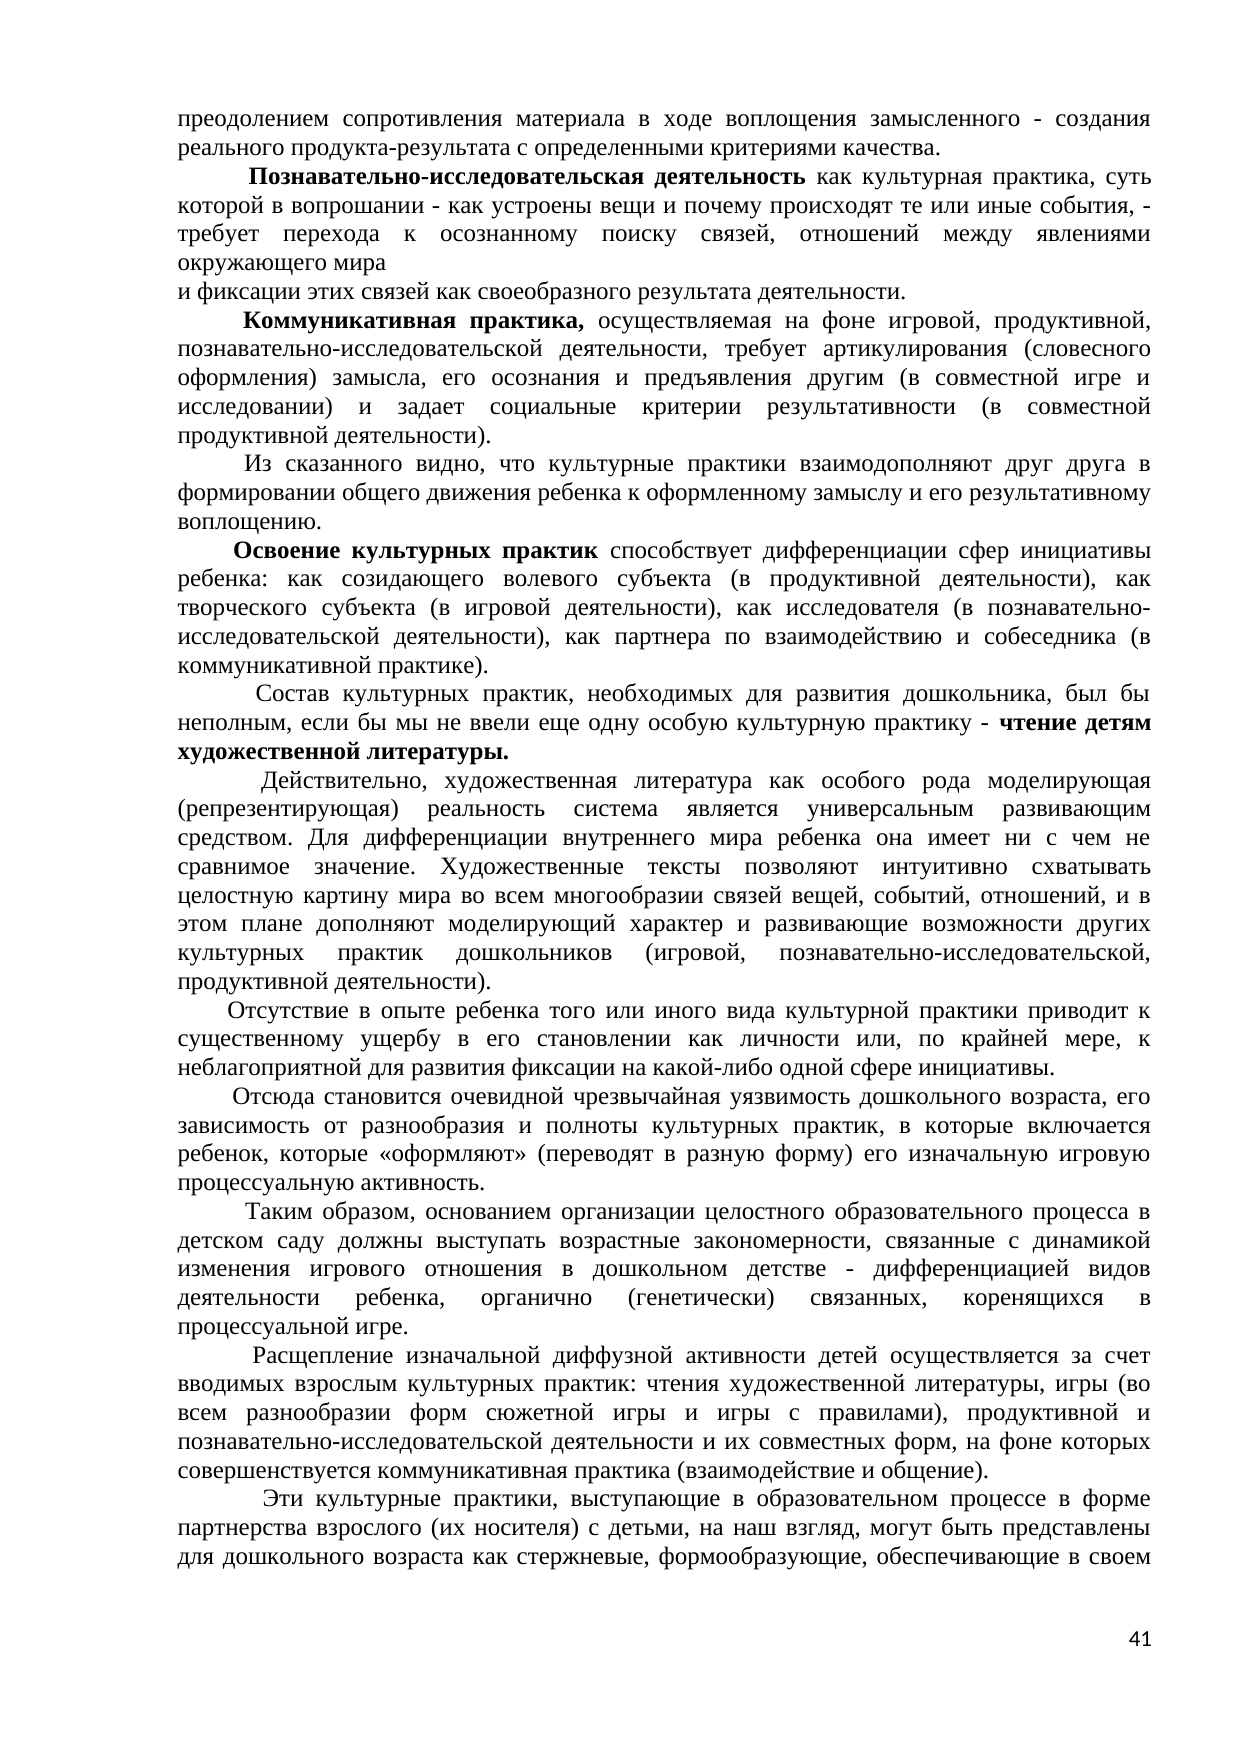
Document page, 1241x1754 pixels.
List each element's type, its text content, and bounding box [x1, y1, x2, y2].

text Отсюда становится очевидной чрезвычайная уязвимость дошкольного возраста, его зависимость от разнообразия и полноты культурных практик, в которые включается ребенок, которые «оформляют» (переводят в разную форму) его изначальную игровую процессуальную активность. [177, 1081, 1152, 1196]
text Действительно, художественная литература как особого рода моделирующая (репрезентирующая) реальность система является универсальным развивающим средством. Для дифференциации внутреннего мира ребенка она имеет ни с чем не сравнимое значение. Художественные тексты позволяют интуитивно схватывать целостную картину мира во всем многообразии связей вещей, событий, отношений, и в этом плане дополняют моделирующий характер и развивающие возможности других культурных практик дошкольников (игровой, познавательно-исследовательской, продуктивной деятельности). [177, 765, 1152, 995]
text Таким образом, основанием организации целостного образовательного процесса в детском саду должны выступать возрастные закономерности, связанные с динамикой изменения игрового отношения в дошкольном детстве - дифференциацией видов деятельности ребенка, органично (генетически) связанных, коренящихся в процессуальной игре. [177, 1196, 1152, 1340]
text Коммуникативная практика, осуществляемая на фоне игровой, продуктивной, познавательно-исследовательской деятельности, требует артикулирования (словесного оформления) замысла, его осознания и предъявления другим (в совместной игре и исследовании) и задает социальные критерии результативности (в совместной продуктивной деятельности). [177, 305, 1152, 448]
text Отсутствие в опыте ребенка того или иного вида культурной практики приводит к существенному ущербу в его становлении как личности или, по крайней мере, к неблагоприятной для развития фиксации на какой-либо одной сфере инициативы. [177, 995, 1152, 1081]
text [177, 1483, 1152, 1570]
text Освоение культурных практик способствует дифференциации сфер инициативы ребенка: как созидающего волевого субъекта (в продуктивной деятельности), как творческого субъекта (в игровой деятельности), как исследователя (в познавательно-исследовательской деятельности), как партнера по взаимодействию и собеседника (в коммуникативной практике). [177, 535, 1152, 678]
text Познавательно-исследовательская деятельность как культурная практика, суть которой в вопрошании - как устроены вещи и почему происходят те или иные события, - требует перехода к осознанному поиску связей, отношений между явлениями окружающего мира [177, 161, 1152, 276]
text Расщепление изначальной диффузной активности детей осуществляется за счет вводимых взрослым культурных практик: чтения художественной литературы, игры (во всем разнообразии форм сюжетной игры и игры с правилами), продуктивной и познавательно-исследовательской деятельности и их совместных форм, на фоне которых совершенствуется коммуникативная практика (взаимодействие и общение). [177, 1340, 1152, 1483]
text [177, 103, 1152, 161]
text Из сказанного видно, что культурные практики взаимодополняют друг друга в формировании общего движения ребенка к оформленному замыслу и его результативному воплощению. [177, 448, 1152, 535]
text и фиксации этих связей как своеобразного результата деятельности. [177, 276, 1152, 305]
text Состав культурных практик, необходимых для развития дошкольника, был бы неполным, если бы мы не ввели еще одну особую культурную практику - чтение детям художественной литературы. [177, 678, 1152, 765]
